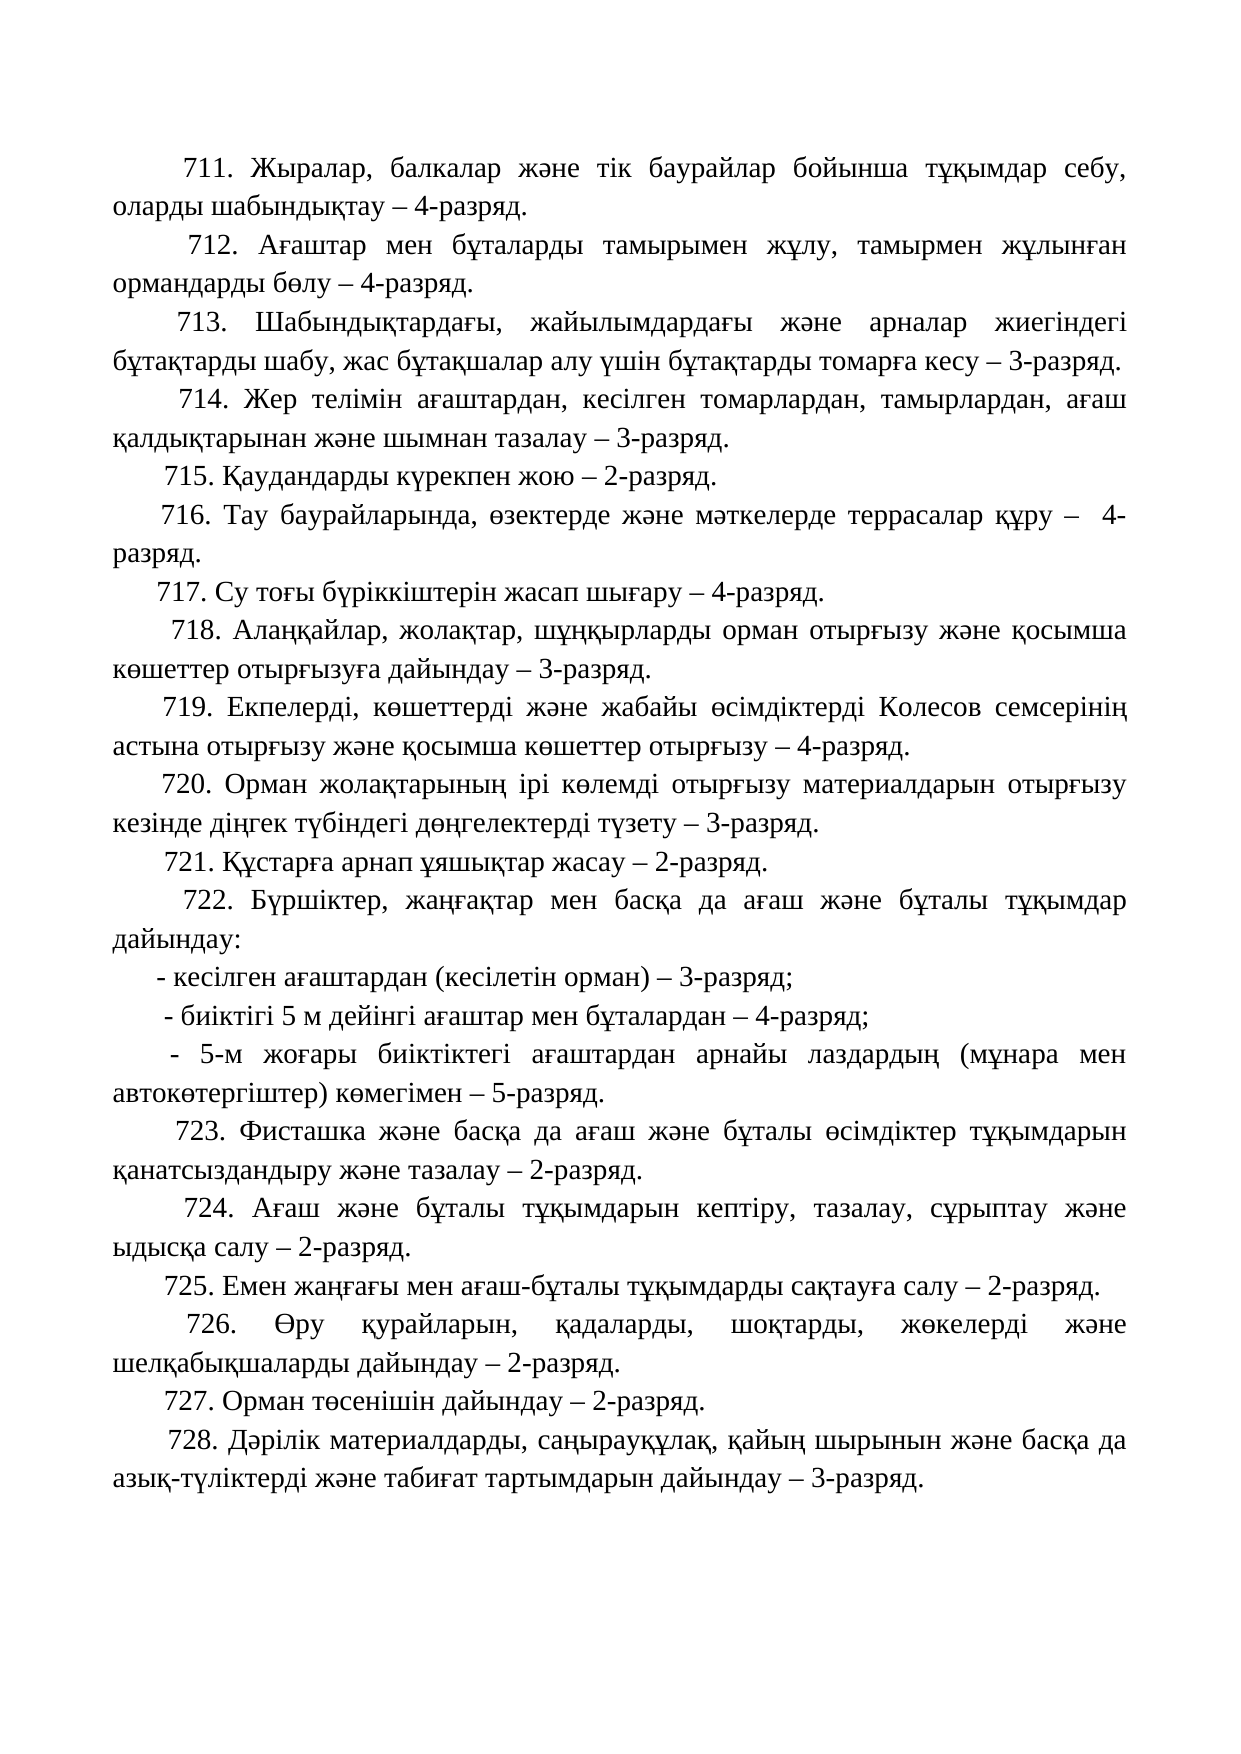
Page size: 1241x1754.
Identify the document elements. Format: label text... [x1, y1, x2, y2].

text 718. Алаңқайлар, жолақтар, шұңқырларды орман отырғызу және қосымша көшеттер отырғызуға дайындау – 3-разряд. [112, 612, 1128, 684]
text 724. Ағаш және бұталы тұқымдарын кептіру, тазалау, сұрыптау және ыдысқа салу – 2-разряд. [112, 1191, 1128, 1263]
text - кесілген ағаштардан (кесілетін орман) – 3-разряд; [112, 959, 1128, 993]
text 727. Орман төсенішін дайындау – 2-разряд. [112, 1383, 1128, 1417]
text - биіктігі 5 м дейінгі ағаштар мен бұталардан – 4-разряд; [112, 998, 1128, 1031]
text 713. Шабындықтардағы, жайылымдардағы және арналар жиегіндегі бұтақтарды шабу, жас бұтақшалар алу үшін бұтақтарды томарға кесу – 3-разряд. [112, 304, 1128, 376]
text 719. Екпелерді, көшеттерді және жабайы өсімдіктерді Колесов семсерінің астына отырғызу және қосымша көшеттер отырғызу – 4-разряд. [112, 689, 1128, 762]
text - 5-м жоғары биіктіктегі ағаштардан арнайы лаздардың (мұнара мен автокөтергіштер) көмегімен – 5-разряд. [112, 1036, 1128, 1108]
text 712. Ағаштар мен бұталарды тамырымен жұлу, тамырмен жұлынған ормандарды бөлу – 4-разряд. [112, 227, 1128, 299]
text 714. Жер телімін ағаштардан, кесілген томарлардан, тамырлардан, ағаш қалдықтарынан және шымнан тазалау – 3-разряд. [112, 381, 1128, 453]
text 728. Дәрілік материалдарды, саңырауқұлақ, қайың шырынын және басқа да азық-түліктерді және табиғат тартымдарын дайындау – 3-разряд. [112, 1422, 1128, 1494]
text 717. Су тоғы бүріккіштерін жасап шығару – 4-разряд. [112, 574, 1128, 607]
text 723. Фисташка және басқа да ағаш және бұталы өсімдіктер тұқымдарын қанатсыздандыру және тазалау – 2-разряд. [112, 1113, 1128, 1186]
text 716. Тау баурайларында, өзектерде және мәткелерде террасалар құру – 4-разряд. [112, 497, 1128, 569]
text 726. Өру қурайларын, қадаларды, шоқтарды, жөкелерді және шелқабықшаларды дайындау – 2-разряд. [112, 1306, 1128, 1378]
text 715. Қаудандарды күрекпен жою – 2-разряд. [112, 458, 1128, 492]
text 720. Орман жолақтарының ірі көлемді отырғызу материалдарын отырғызу кезінде діңгек түбіндегі дөңгелектерді түзету – 3-разряд. [112, 767, 1128, 839]
text 721. Құстарға арнап ұяшықтар жасау – 2-разряд. [112, 844, 1128, 877]
text 725. Емен жаңғағы мен ағаш-бұталы тұқымдарды сақтауға салу – 2-разряд. [112, 1268, 1128, 1301]
text 722. Бүршіктер, жаңғақтар мен басқа да ағаш және бұталы тұқымдар дайындау: [112, 882, 1128, 954]
text 711. Жыралар, балкалар және тік баурайлар бойынша тұқымдар себу, оларды шабындықтау – 4-разряд. [112, 150, 1128, 222]
